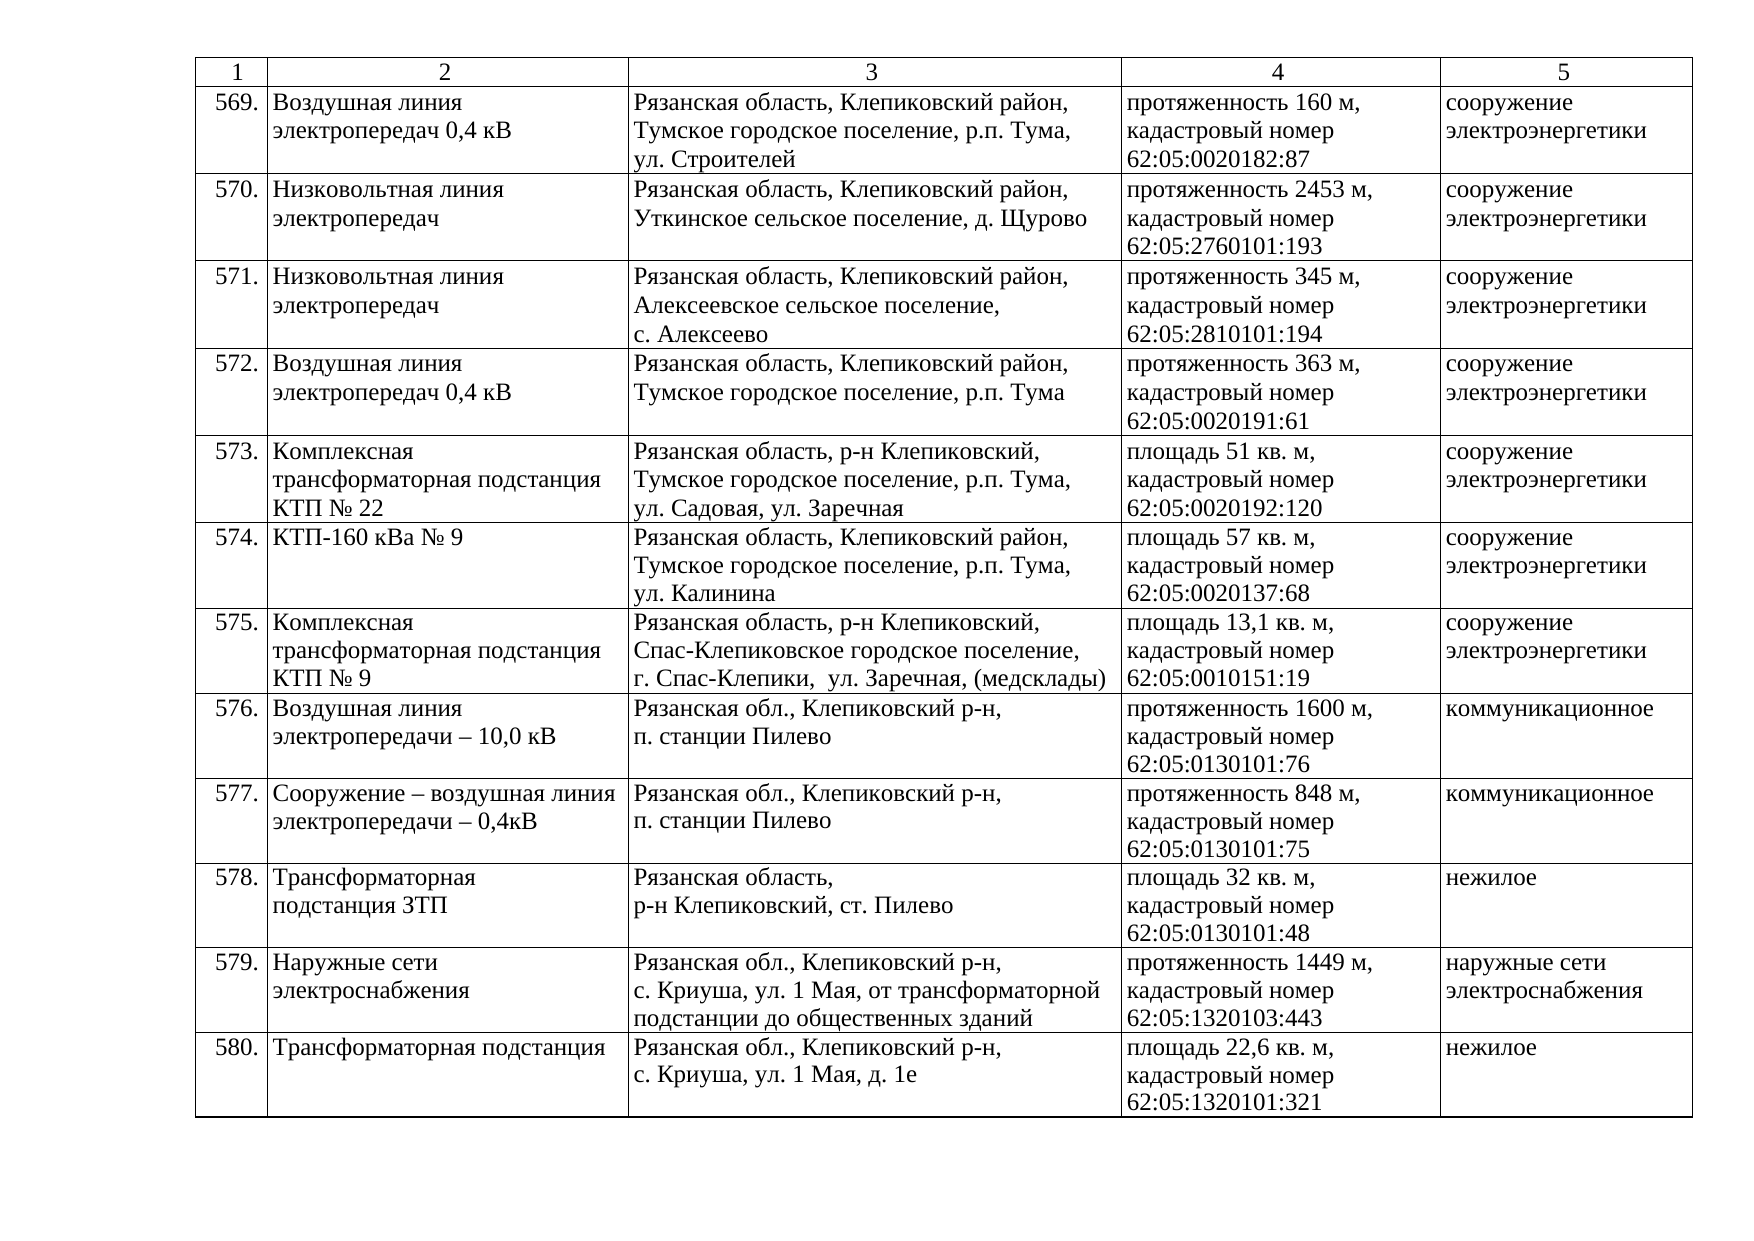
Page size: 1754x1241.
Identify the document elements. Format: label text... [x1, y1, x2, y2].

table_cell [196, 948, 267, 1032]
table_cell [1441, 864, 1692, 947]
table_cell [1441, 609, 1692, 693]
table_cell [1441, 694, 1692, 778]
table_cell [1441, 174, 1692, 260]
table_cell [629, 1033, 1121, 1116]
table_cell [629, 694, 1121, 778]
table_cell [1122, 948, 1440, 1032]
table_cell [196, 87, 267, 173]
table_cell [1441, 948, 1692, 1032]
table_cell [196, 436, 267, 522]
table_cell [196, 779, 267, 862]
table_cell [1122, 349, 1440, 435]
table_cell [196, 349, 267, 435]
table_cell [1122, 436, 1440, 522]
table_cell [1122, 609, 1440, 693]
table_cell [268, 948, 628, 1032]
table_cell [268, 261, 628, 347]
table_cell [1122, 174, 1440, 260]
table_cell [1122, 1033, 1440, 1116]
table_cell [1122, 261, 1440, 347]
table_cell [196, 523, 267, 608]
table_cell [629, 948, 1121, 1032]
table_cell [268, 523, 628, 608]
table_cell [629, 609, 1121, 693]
table_header 3 [629, 58, 1121, 86]
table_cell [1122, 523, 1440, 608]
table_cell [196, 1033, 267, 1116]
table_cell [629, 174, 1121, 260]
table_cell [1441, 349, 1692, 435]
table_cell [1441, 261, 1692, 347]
table_header 2 [268, 58, 628, 86]
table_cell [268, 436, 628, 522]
table_header 4 [1122, 58, 1440, 86]
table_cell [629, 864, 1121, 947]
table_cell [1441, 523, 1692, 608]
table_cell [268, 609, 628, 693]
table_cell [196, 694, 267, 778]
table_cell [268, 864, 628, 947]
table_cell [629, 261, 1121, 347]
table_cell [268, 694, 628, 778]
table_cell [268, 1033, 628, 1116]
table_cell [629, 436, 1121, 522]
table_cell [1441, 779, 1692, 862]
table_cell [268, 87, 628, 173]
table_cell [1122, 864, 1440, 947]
table_header 5 [1441, 58, 1692, 86]
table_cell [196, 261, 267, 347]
table_header 1 [196, 58, 267, 86]
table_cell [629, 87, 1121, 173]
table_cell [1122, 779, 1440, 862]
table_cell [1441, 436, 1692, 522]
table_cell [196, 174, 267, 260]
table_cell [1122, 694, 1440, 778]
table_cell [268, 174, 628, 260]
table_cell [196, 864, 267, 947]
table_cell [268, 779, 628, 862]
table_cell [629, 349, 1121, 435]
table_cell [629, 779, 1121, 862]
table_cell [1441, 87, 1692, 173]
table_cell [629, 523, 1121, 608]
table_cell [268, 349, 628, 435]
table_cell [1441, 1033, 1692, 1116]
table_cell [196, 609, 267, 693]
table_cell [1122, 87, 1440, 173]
